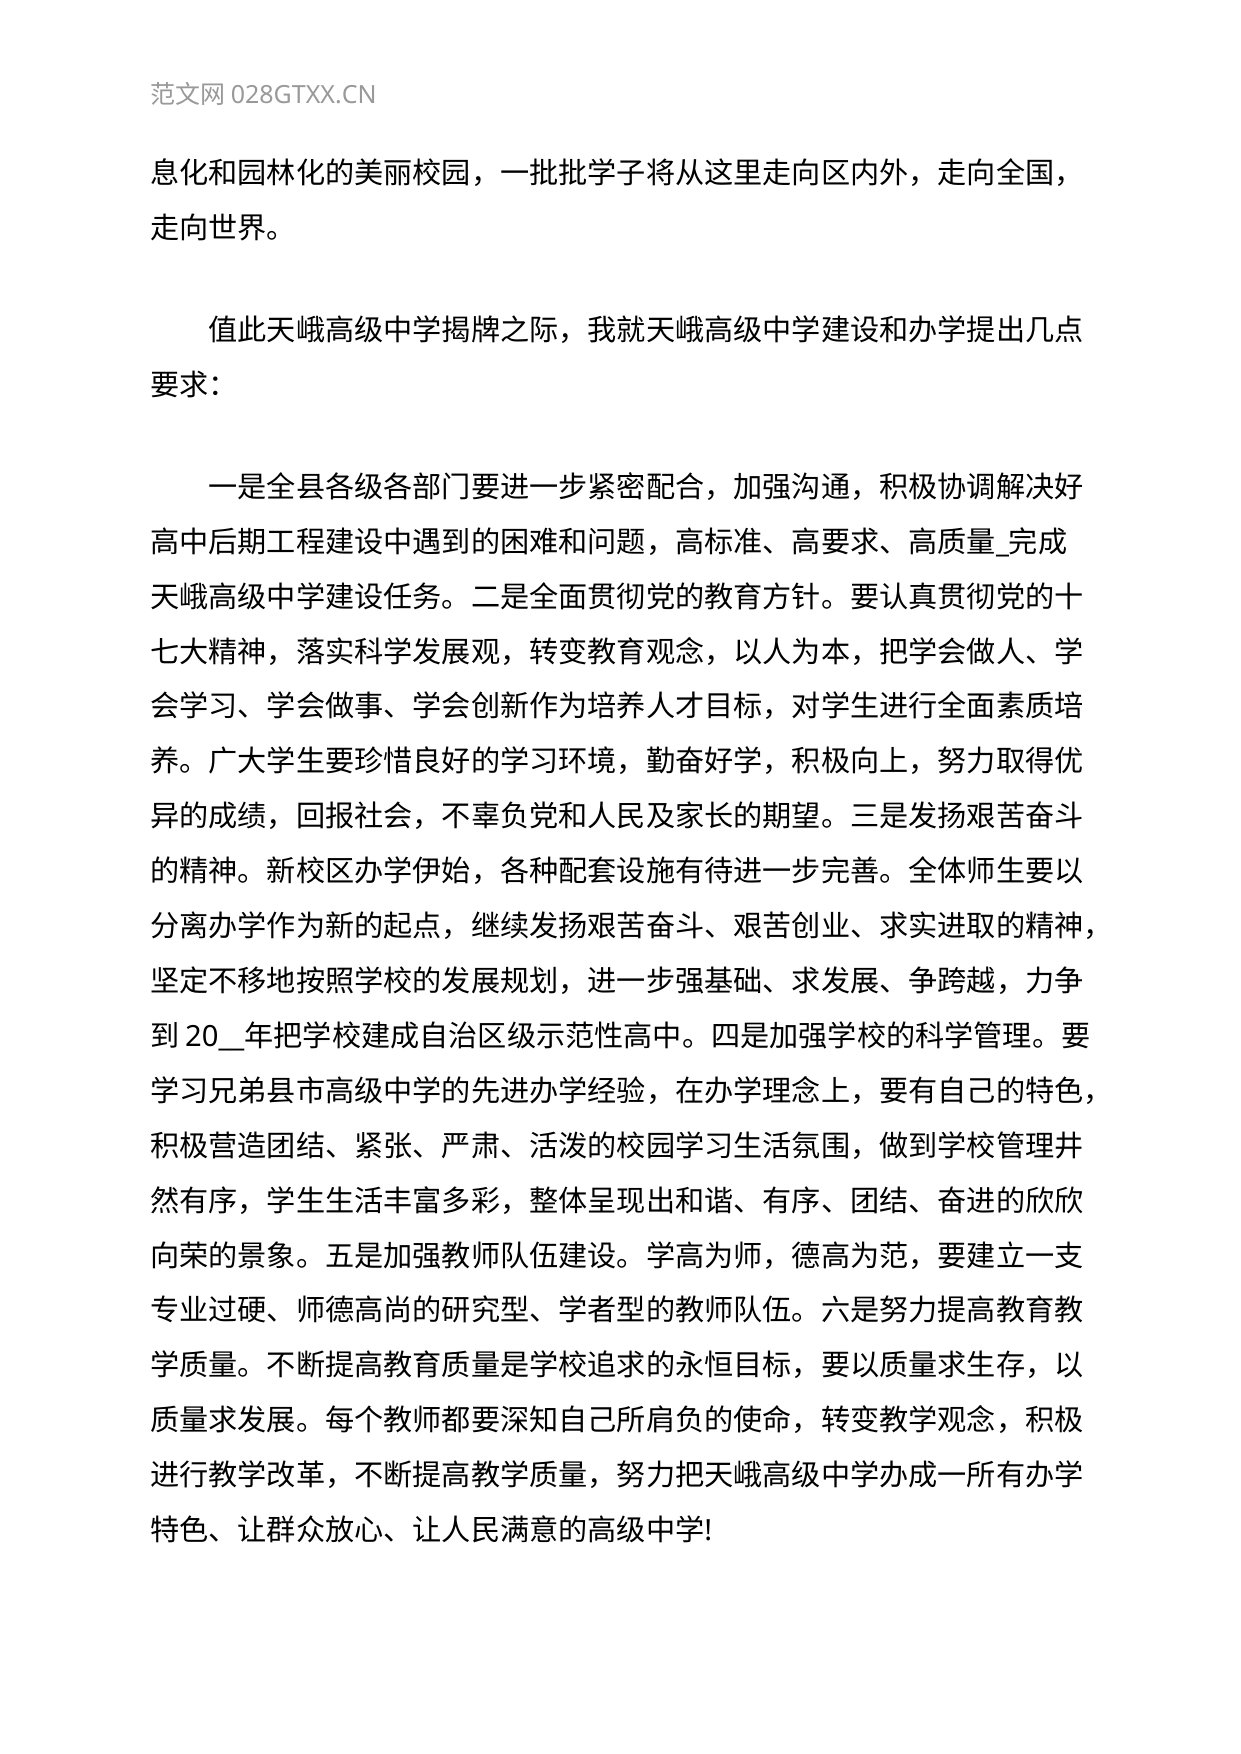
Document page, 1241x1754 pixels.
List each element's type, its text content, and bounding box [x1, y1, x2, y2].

text 一是全县各级各部门要进一步紧密配合，加强沟通，积极协调解决好高中后期工程建设中遇到的困难和问题，高标准、高要求、高质量_完成天峨高级中学建设任务。二是全面贯彻党的教育方针。要认真贯彻党的十七大精神，落实科学发展观，转变教育观念，以人为本，把学会做人、学会学习、学会做事、学会创新作为培养人才目标，对学生进行全面素质培养。广大学生要珍惜良好的学习环境，勤奋好学，积极向上，努力取得优异的成绩，回报社会，不辜负党和人民及家长的期望。三是发扬艰苦奋斗的精神。新校区办学伊始，各种配套设施有待进一步完善。全体师生要以分离办学作为新的起点，继续发扬艰苦奋斗、艰苦创业、求实进取的精神，坚定不移地按照学校的发展规划，进一步强基础、求发展、争跨越，力争到20__年把学校建成自治区级示范性高中。四是加强学校的科学管理。要学习兄弟县市高级中学的先进办学经验，在办学理念上，要有自己的特色，积极营造团结、紧张、严肃、活泼的校园学习生活氛围，做到学校管理井然有序，学生生活丰富多彩，整体呈现出和谐、有序、团结、奋进的欣欣向荣的景象。五是加强教师队伍建设。学高为师，德高为范，要建立一支专业过硬、师德高尚的研究型、学者型的教师队伍。六是努力提高教育教学质量。不断提高教育质量是学校追求的永恒目标，要以质量求生存，以质量求发展。每个教师都要深知自己所肩负的使命，转变教学观念，积极进行教学改革，不断提高教学质量，努力把天峨高级中学办成一所有办学特色、让群众放心、让人民满意的高级中学! [150, 463, 1090, 1549]
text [150, 150, 1090, 247]
text 值此天峨高级中学揭牌之际，我就天峨高级中学建设和办学提出几点要求： [150, 307, 1090, 404]
